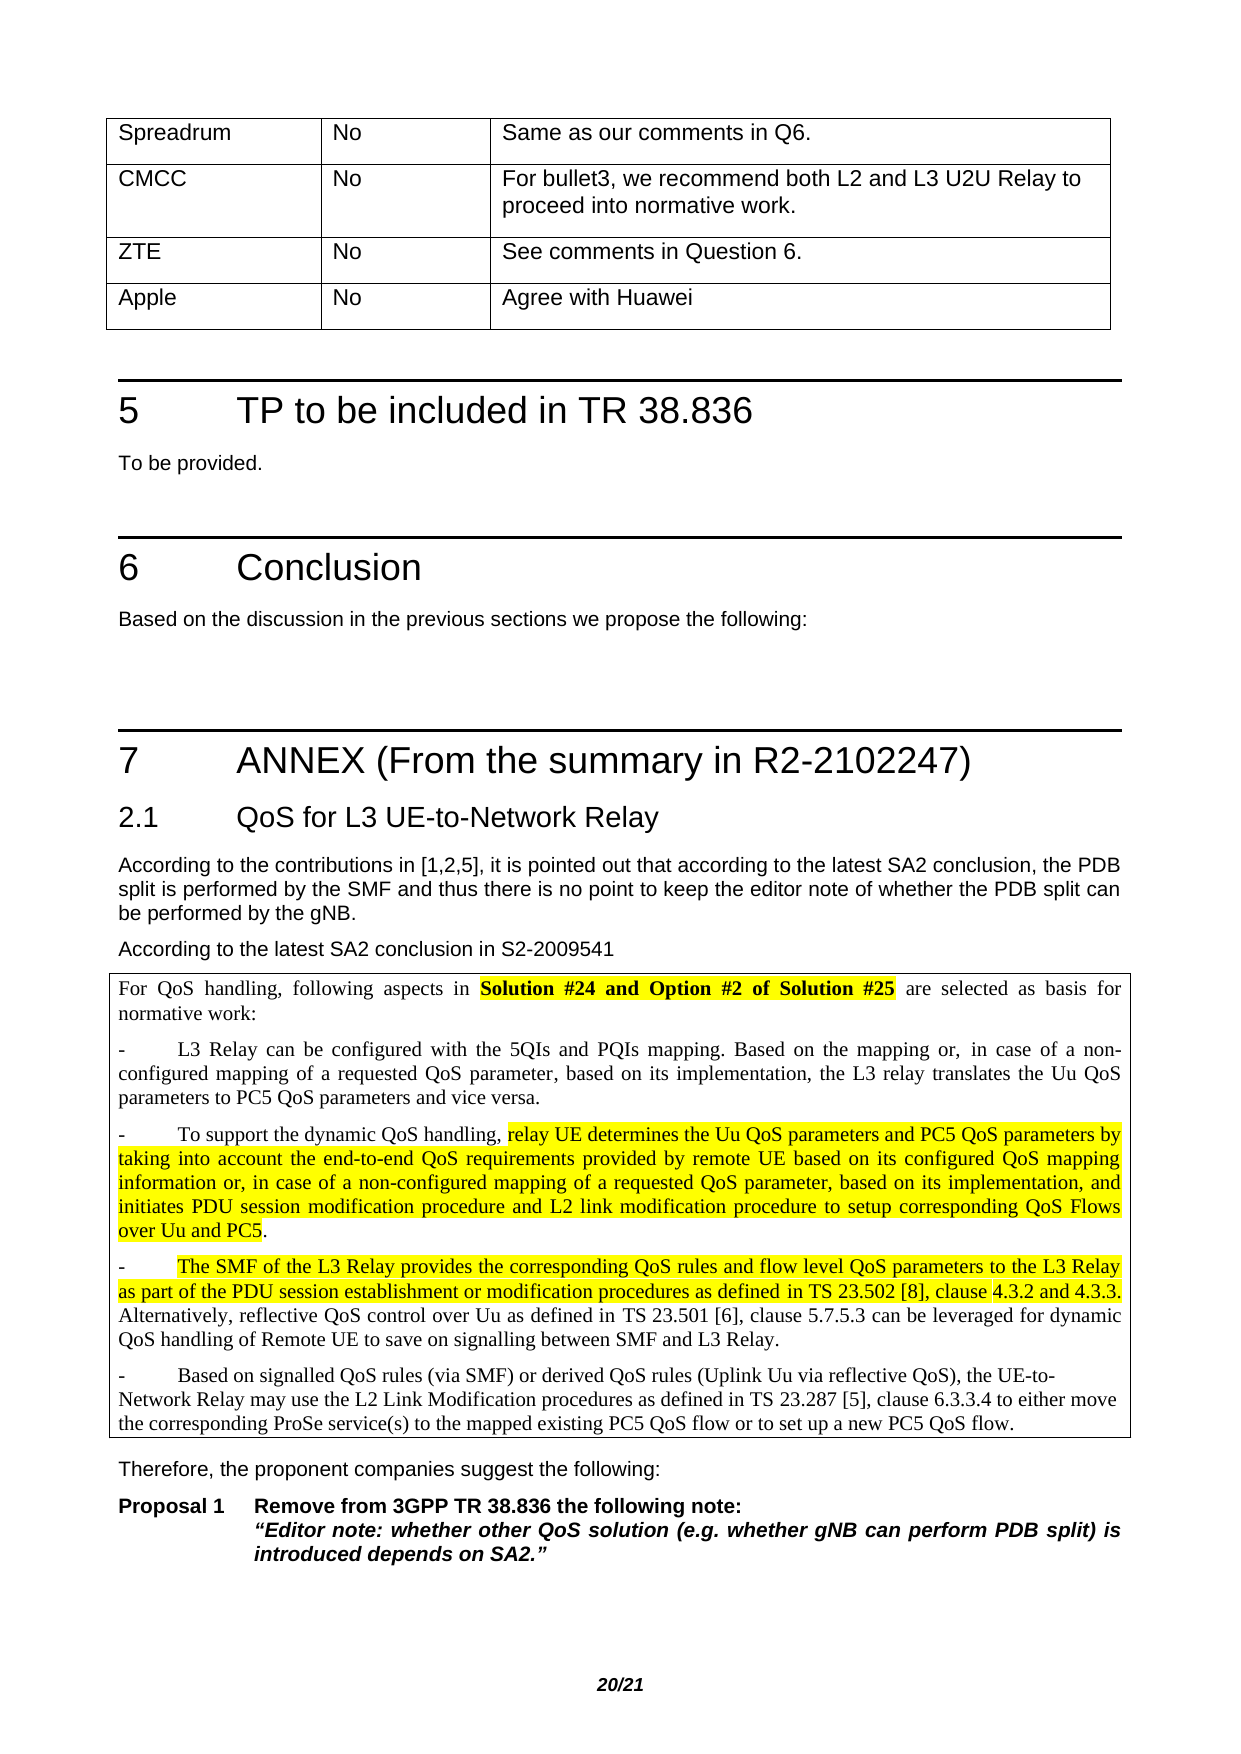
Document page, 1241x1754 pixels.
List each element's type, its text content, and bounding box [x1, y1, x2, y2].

text According to the contributions in [1,2,5], it is pointed out that according to the latest SA2 conclusion, the PDB split is performed by the SMF and thus there is no point to keep the editor note of whether the PDB split can be performed by the gNB. [118, 852, 1122, 924]
text According to the latest SA2 conclusion in S2-2009541 [118, 937, 1122, 961]
table_cell For bullet3, we recommend both L2 and L3 U2U Relay to proceed into normative work. [491, 165, 1110, 237]
text To be provided. [118, 450, 1122, 474]
table_cell Apple [107, 284, 321, 329]
table_cell No [322, 119, 490, 164]
subtitle 7 ANNEX (From the summary in R2-2102247) [118, 732, 1122, 781]
table_cell No [322, 238, 490, 283]
text - To support the dynamic QoS handling, relay UE determines the Uu QoS parameters and PC5 QoS parameters by taking into account the end-to-end QoS requirements provided by remote UE based on its configured QoS mapping information or, in case of a non-configured mapping of a requested QoS parameter, based on its implementation, and initiates PDU session modification procedure and L2 link modification procedure to setup corresponding QoS Flows over Uu and PC5. [110, 1118, 1130, 1242]
table_cell CMCC [107, 165, 321, 237]
subtitle 5 TP to be included in TR 38.836 [118, 382, 1122, 432]
table_cell Spreadrum [107, 119, 321, 164]
text - Based on signalled QoS rules (via SMF) or derived QoS rules (Uplink Uu via reflective QoS), the UE-to-Network Relay may use the L2 Link Modification procedures as defined in TS 23.287 [5], clause 6.3.3.4 to either move the corresponding ProSe service(s) to the mapped existing PC5 QoS flow or to set up a new PC5 QoS flow. [110, 1360, 1130, 1437]
text 2.1 QoS for L3 UE-to-Network Relay [118, 800, 1122, 834]
table_cell No [322, 165, 490, 237]
text Therefore, the proponent companies suggest the following: [118, 1457, 1122, 1481]
list Remove from 3GPP TR 38.836 the following note: “Editor note: whether other QoS solution (e.g. whether gNB can perform PDB split) is introduced depends on SA2.” [118, 1494, 1122, 1566]
table_cell No [322, 284, 490, 329]
text For QoS handling, following aspects in Solution #24 and Option #2 of Solution #25 are selected as basis for normative work: [110, 974, 1130, 1024]
subtitle 6 Conclusion [118, 539, 1122, 588]
text Based on the discussion in the previous sections we propose the following: [118, 607, 1122, 631]
table_cell See comments in Question 6. [491, 238, 1110, 283]
table_cell Agree with Huawei [491, 284, 1110, 329]
text - L3 Relay can be configured with the 5QIs and PQIs mapping. Based on the mapping or, in case of a non-configured mapping of a requested QoS parameter, based on its implementation, the L3 relay translates the Uu QoS parameters to PC5 QoS parameters and vice versa. [110, 1034, 1130, 1109]
text - The SMF of the L3 Relay provides the corresponding QoS rules and flow level QoS parameters to the L3 Relay as part of the PDU session establishment or modification procedures as defined in TS 23.502 [8], clause 4.3.2 and 4.3.3. Alternatively, reflective QoS control over Uu as defined in TS 23.501 [6], clause 5.7.5.3 can be leveraged for dynamic QoS handling of Remote UE to save on signalling between SMF and L3 Relay. [110, 1251, 1130, 1351]
table_cell Same as our comments in Q6. [491, 119, 1110, 164]
table_cell ZTE [107, 238, 321, 283]
